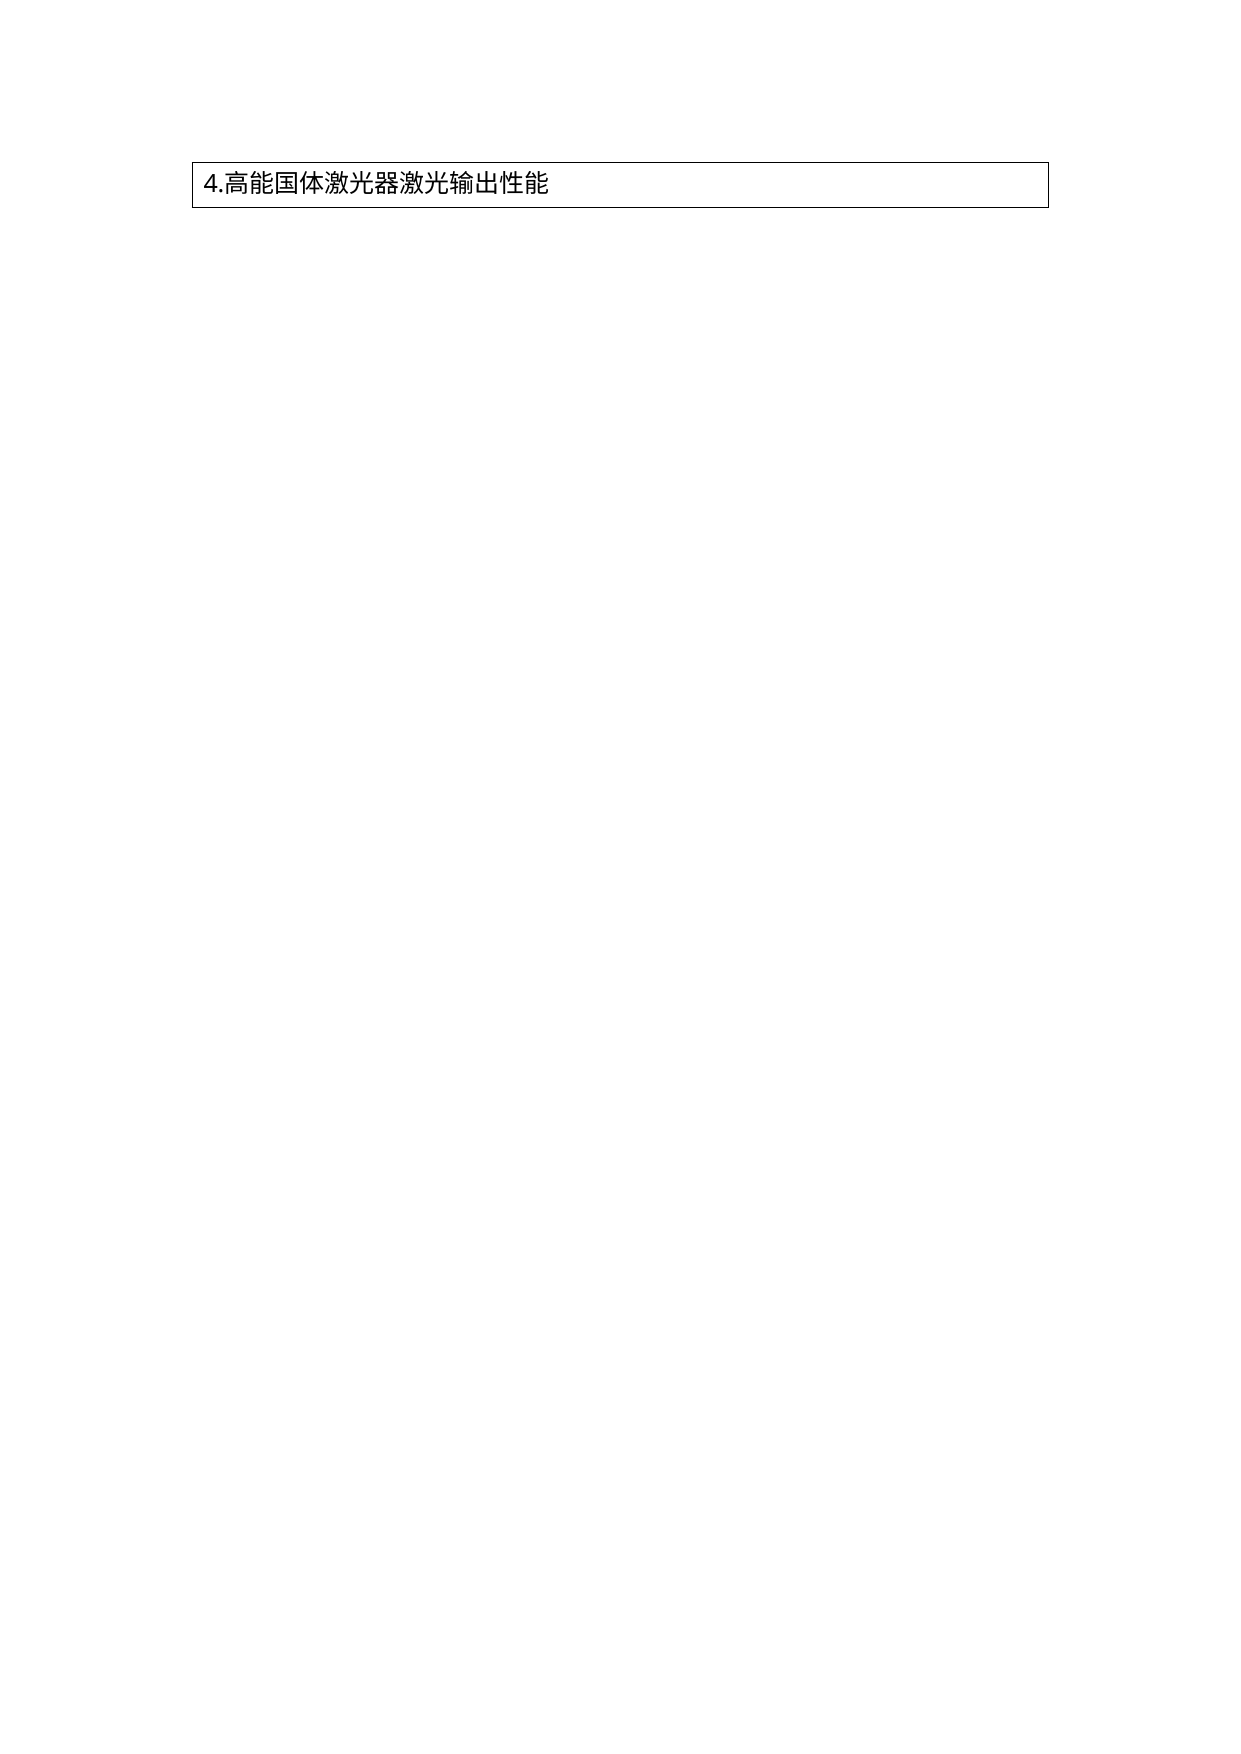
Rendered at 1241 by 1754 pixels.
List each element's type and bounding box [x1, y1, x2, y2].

table_cell [193, 163, 1048, 207]
